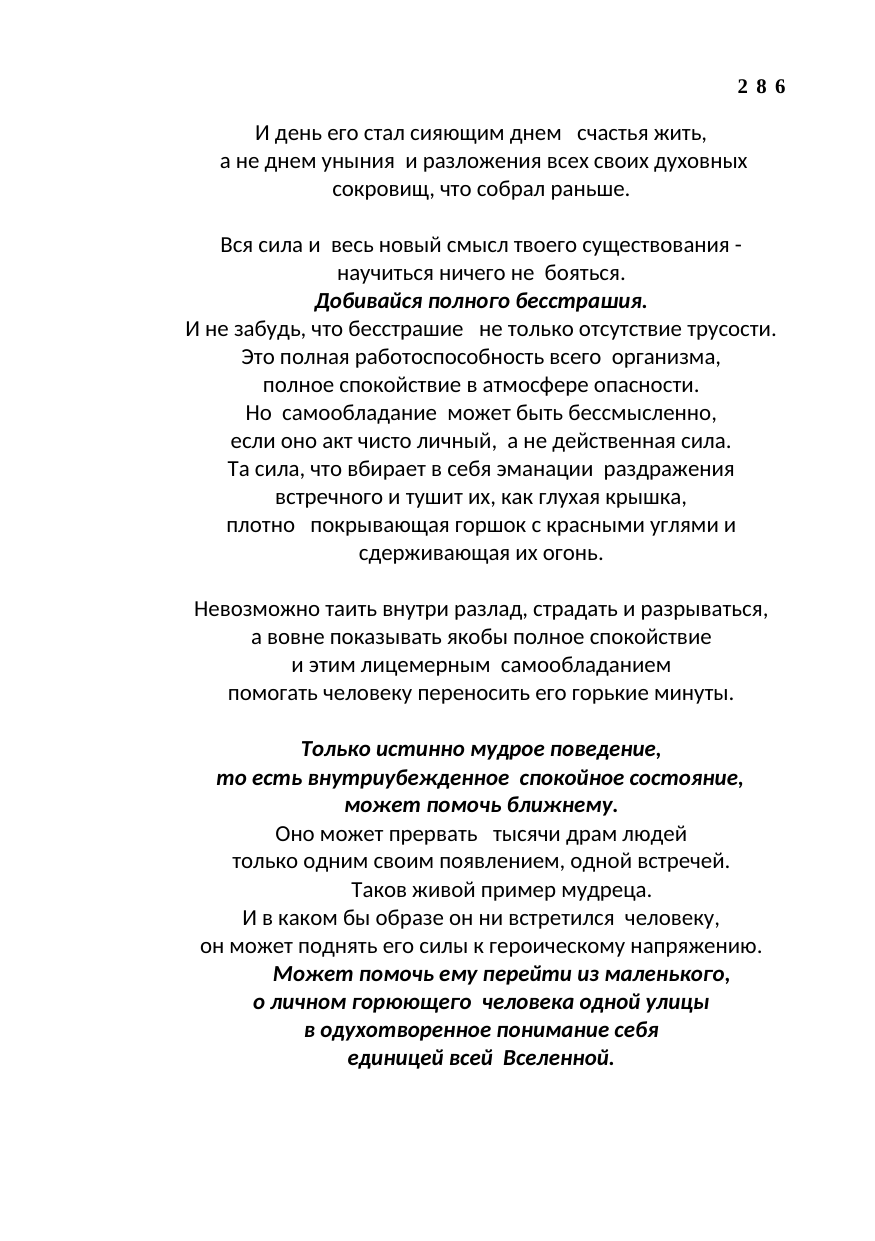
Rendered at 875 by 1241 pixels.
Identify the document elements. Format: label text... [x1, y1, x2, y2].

text Та сила, что вбирает в себя эманации раздражения встречного и тушит их, как глухая крышка, [177, 454, 785, 510]
text Но самообладание может быть бессмысленно, [177, 398, 785, 426]
text а не днем уныния и разложения всех своих духовных сокровищ, что собрал раньше. [177, 146, 785, 202]
text Это полная работоспособность всего организма, [177, 342, 785, 370]
text и этим лицемерным самообладанием [177, 651, 785, 678]
text он может поднять его силы к героическому напряжению. [177, 931, 785, 959]
text Оно может прервать тысячи драм людей [177, 819, 785, 847]
text полное спокойствие в атмосфере опасности. [177, 370, 785, 398]
text И не забудь, что бесстрашие не только отсутствие трусости. [177, 314, 785, 342]
text в одухотворенное понимание себя [177, 1015, 785, 1043]
text то есть внутриубежденное спокойное состояние, может помочь ближнему. [177, 763, 785, 819]
text И день его стал сияющим днем счастья жить, [177, 118, 785, 146]
text если оно акт чисто личный, а не действенная сила. [177, 426, 785, 454]
text Может помочь ему перейти из маленького, [177, 959, 785, 987]
text только одним своим появлением, одной встречей. [177, 847, 785, 875]
text единицей всей Вселенной. [177, 1043, 785, 1071]
text И в каком бы образе он ни встретился человеку, [177, 903, 785, 931]
text Вся сила и весь новый смысл твоего существования - [177, 230, 785, 258]
text Только истинно мудрое поведение, [177, 734, 785, 763]
text Добивайся полного бесстрашия. [177, 286, 785, 314]
text о личном горюющего человека одной улицы [177, 987, 785, 1015]
text плотно покрывающая горшок с красными углями и сдерживающая их огонь. [177, 510, 785, 566]
text научиться ничего не бояться. [177, 258, 785, 286]
text Невозможно таить внутри разлад, страдать и разрываться, [177, 594, 785, 622]
text помогать человеку переносить его горькие минуты. [177, 678, 785, 707]
text Таков живой пример мудреца. [177, 875, 785, 903]
text а вовне показывать якобы полное спокойствие [177, 622, 785, 651]
